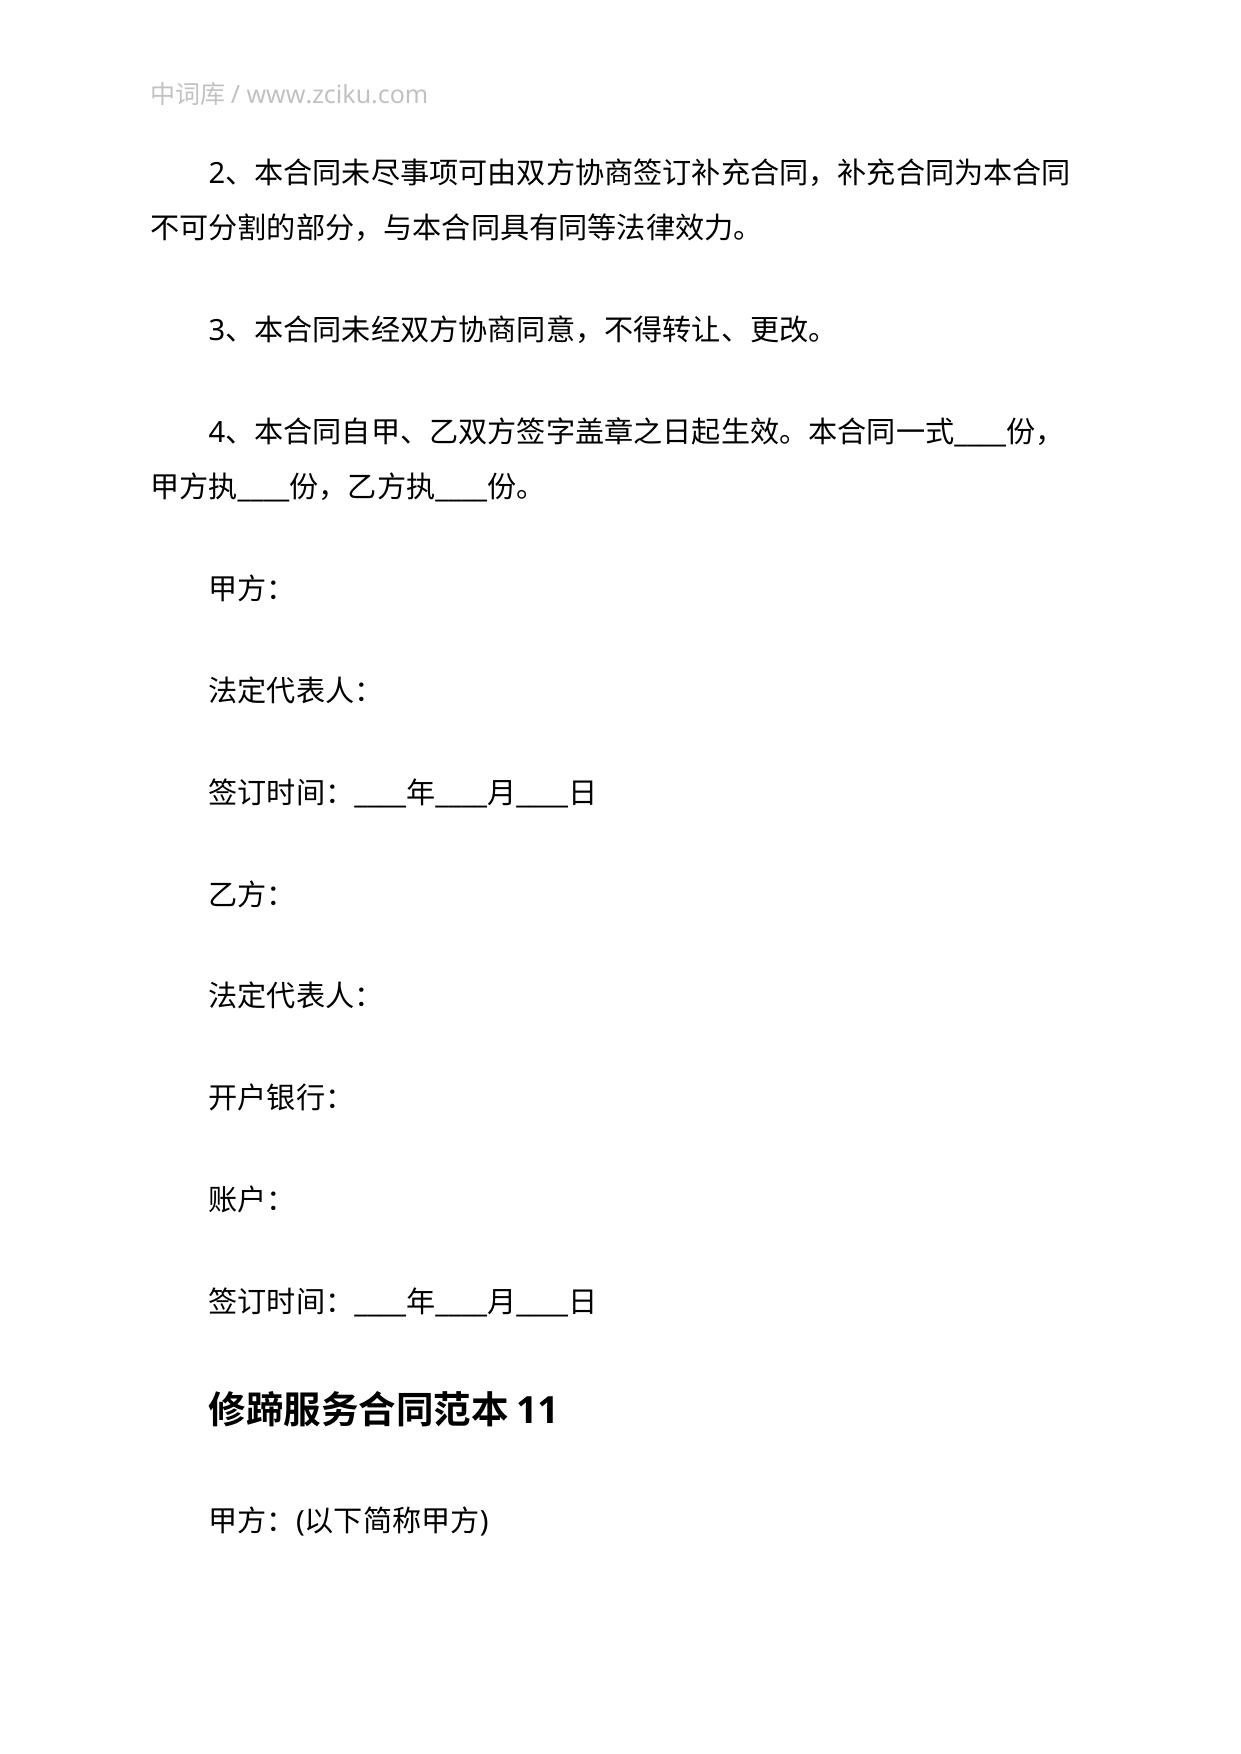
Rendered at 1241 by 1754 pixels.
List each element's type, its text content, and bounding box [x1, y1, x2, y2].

text 账户： [150, 1177, 1090, 1219]
text 开户银行： [150, 1075, 1090, 1117]
text 3、本合同未经双方协商同意，不得转让、更改。 [150, 307, 1090, 349]
text 2、本合同未尽事项可由双方协商签订补充合同，补充合同为本合同不可分割的部分，与本合同具有同等法律效力。 [150, 150, 1090, 247]
text 乙方： [150, 871, 1090, 913]
text 4、本合同自甲、乙双方签字盖章之日起生效。本合同一式____份，甲方执____份，乙方执____份。 [150, 409, 1090, 506]
text 甲方： [150, 566, 1090, 608]
text 法定代表人： [150, 667, 1090, 710]
text 甲方：(以下简称甲方) [150, 1498, 1090, 1540]
text 签订时间：____年____月____日 [150, 769, 1090, 812]
text 法定代表人： [150, 973, 1090, 1015]
text 签订时间：____年____月____日 [150, 1278, 1090, 1321]
text 修蹄服务合同范本11 [150, 1380, 1090, 1435]
